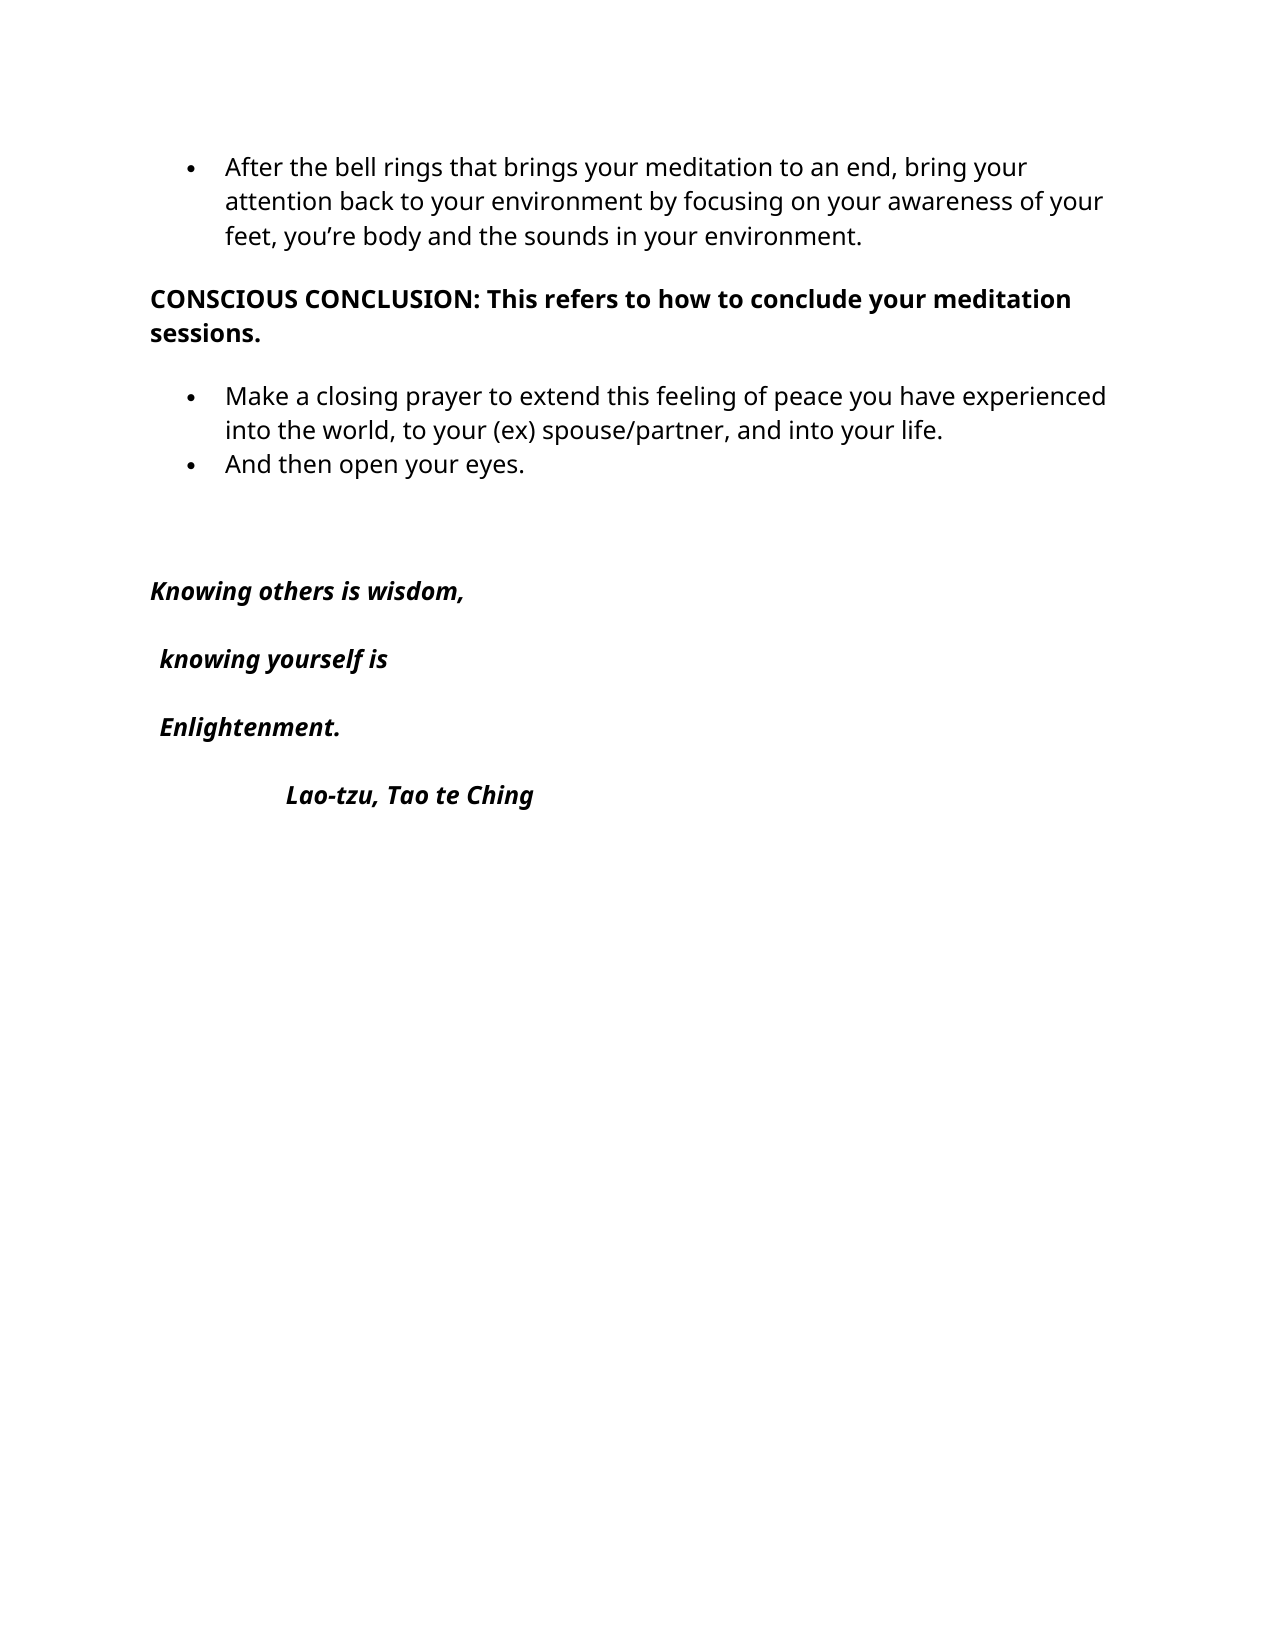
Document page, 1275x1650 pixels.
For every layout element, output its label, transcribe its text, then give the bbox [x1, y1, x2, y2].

text knowing yourself is [150, 641, 1125, 675]
text Knowing others is wisdom, [150, 573, 1125, 607]
text CONSCIOUS CONCLUSION: This refers to how to conclude your meditation sessions. [150, 281, 1125, 349]
list And then open your eyes. [187, 447, 1125, 481]
list Make a closing prayer to extend this feeling of peace you have experienced into the world, to your (ex) spouse/partner, and into your life. [187, 379, 1125, 447]
list After the bell rings that brings your meditation to an end, bring your attention back to your environment by focusing on your awareness of your feet, you’re body and the sounds in your environment. [187, 150, 1125, 252]
text Lao-tzu, Tao te Ching [150, 778, 1125, 812]
text Enlightenment. [150, 709, 1125, 743]
